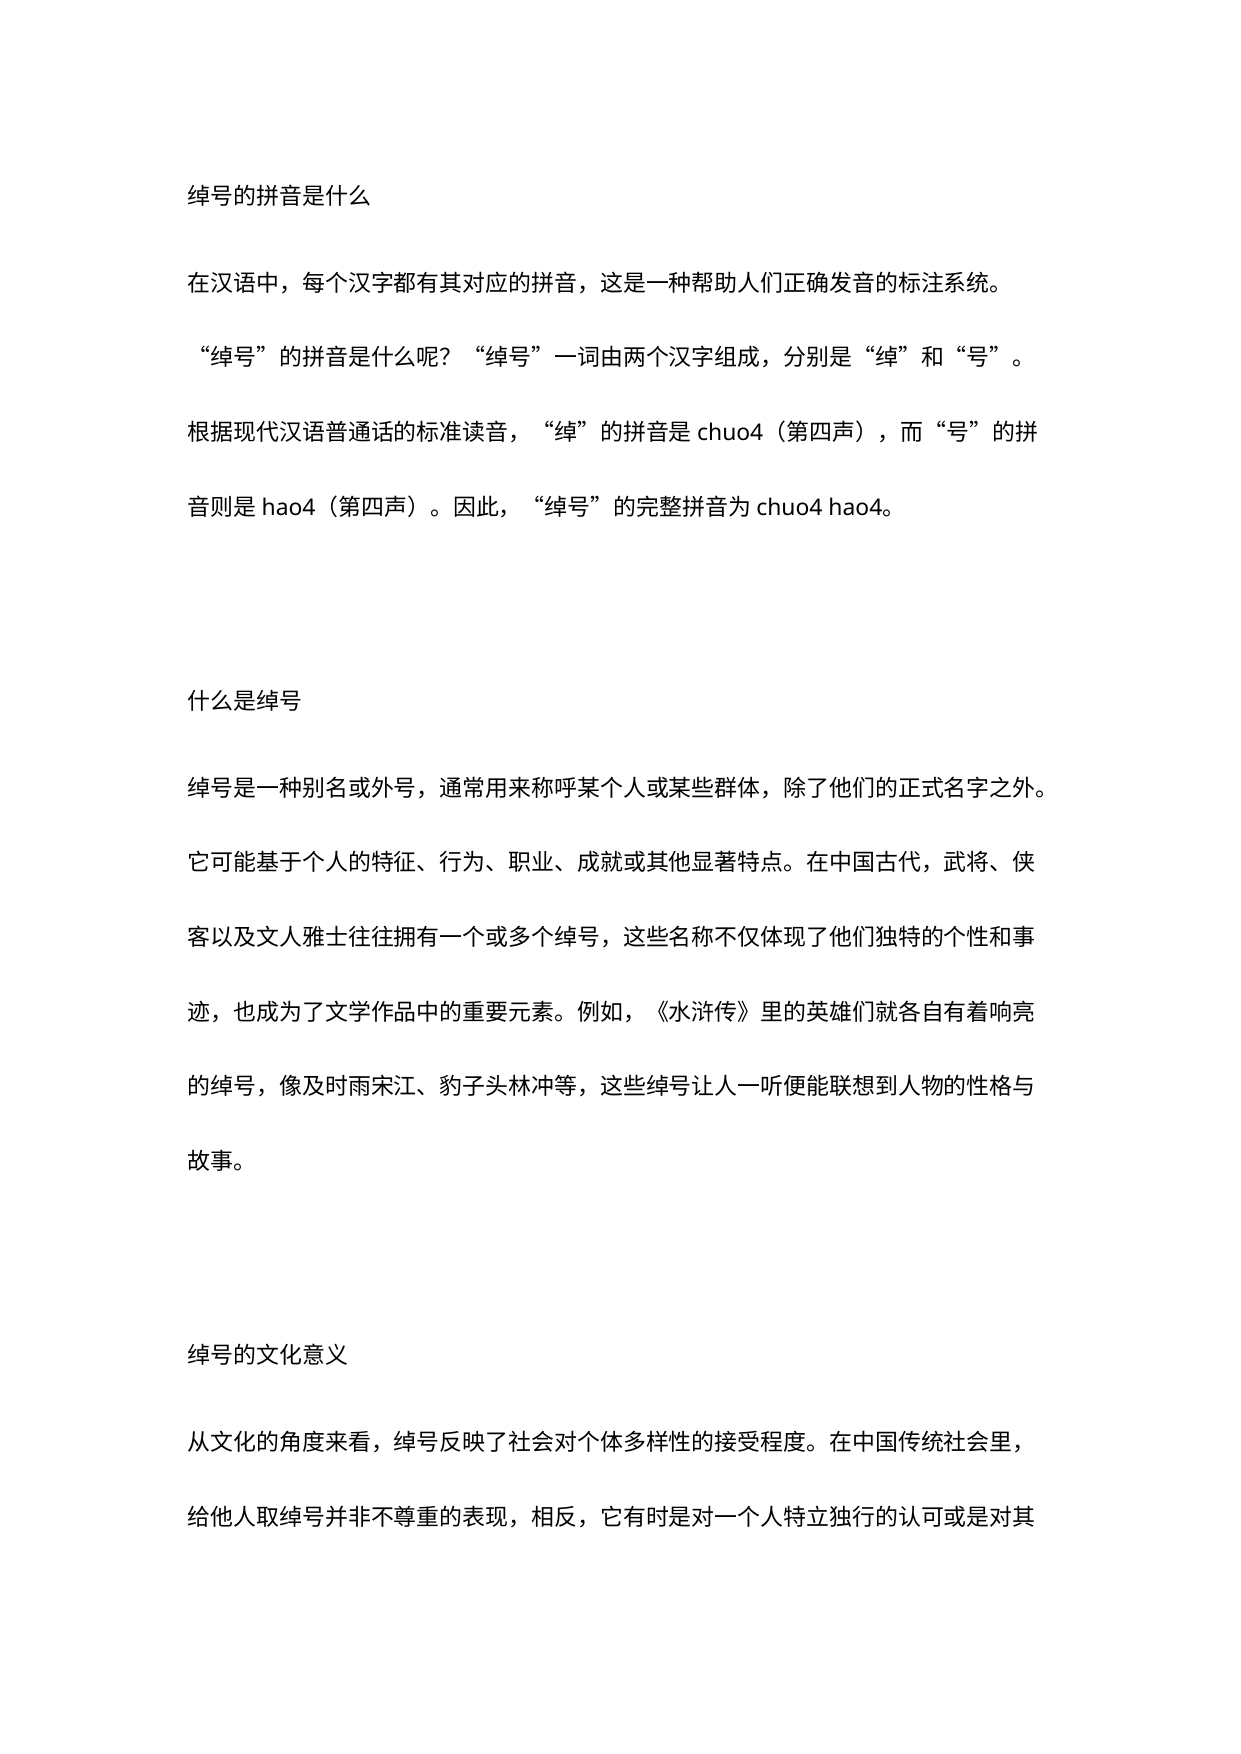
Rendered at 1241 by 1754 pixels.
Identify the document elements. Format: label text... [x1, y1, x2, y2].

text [187, 1408, 1053, 1547]
text 在汉语中，每个汉字都有其对应的拼音，这是一种帮助人们正确发音的标注系统。“绰号”的拼音是什么呢？“绰号”一词由两个汉字组成，分别是“绰”和“号”。根据现代汉语普通话的标准读音，“绰”的拼音是 chuo4（第四声），而“号”的拼音则是 hao4（第四声）。因此，“绰号”的完整拼音为 chuo4 hao4。 [187, 248, 1053, 538]
text 绰号是一种别名或外号，通常用来称呼某个人或某些群体，除了他们的正式名字之外。它可能基于个人的特征、行为、职业、成就或其他显著特点。在中国古代，武将、侠客以及文人雅士往往拥有一个或多个绰号，这些名称不仅体现了他们独特的个性和事迹，也成为了文学作品中的重要元素。例如，《水浒传》里的英雄们就各自有着响亮的绰号，像及时雨宋江、豹子头林冲等，这些绰号让人一听便能联想到人物的性格与故事。 [187, 753, 1053, 1192]
text 绰号的文化意义 [187, 1321, 1053, 1386]
text 绰号的拼音是什么 [187, 162, 1053, 227]
text 什么是绰号 [187, 667, 1053, 732]
